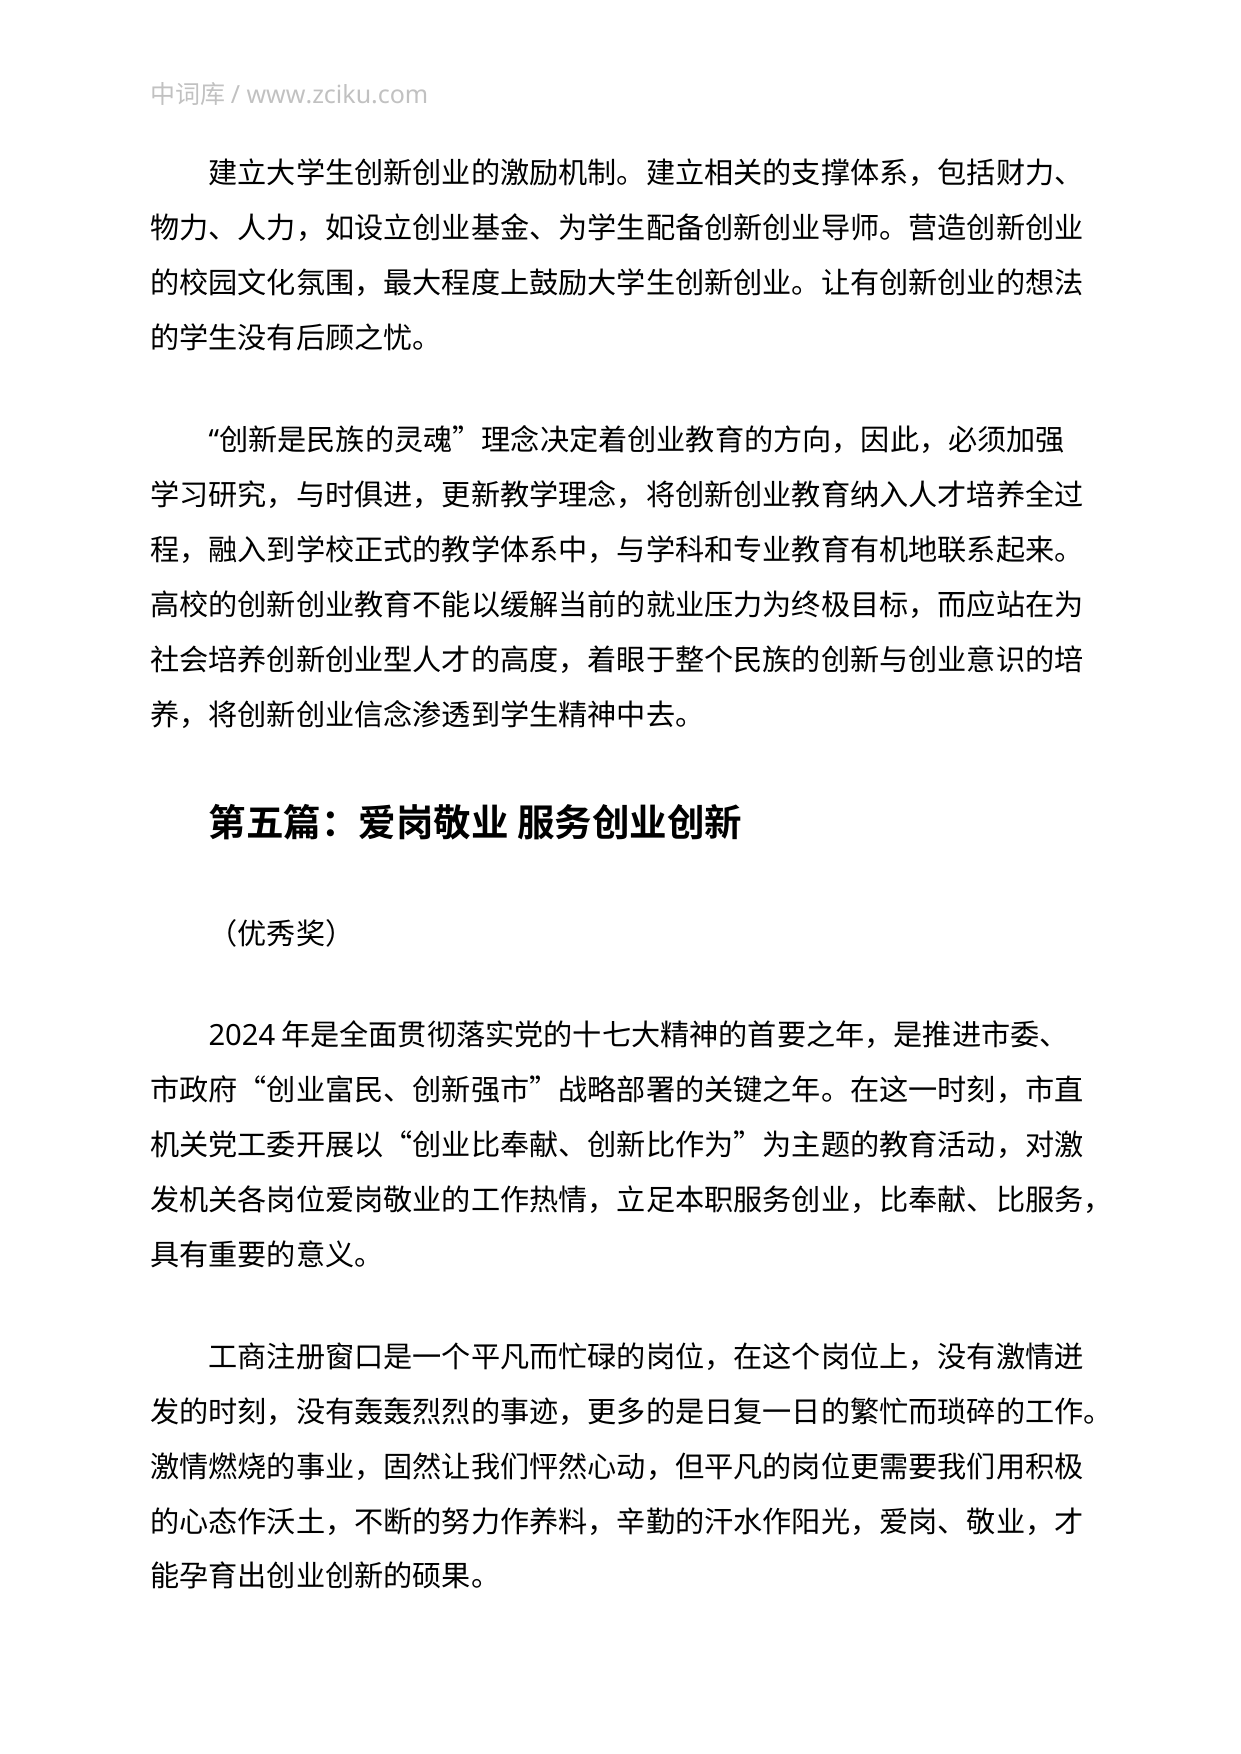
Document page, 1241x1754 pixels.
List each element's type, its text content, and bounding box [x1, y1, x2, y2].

text 第五篇：爱岗敬业 服务创业创新 [150, 793, 1090, 847]
text 工商注册窗口是一个平凡而忙碌的岗位，在这个岗位上，没有激情迸发的时刻，没有轰轰烈烈的事迹，更多的是日复一日的繁忙而琐碎的工作。激情燃烧的事业，固然让我们怦然心动，但平凡的岗位更需要我们用积极的心态作沃土，不断的努力作养料，辛勤的汗水作阳光，爱岗、敬业，才能孕育出创业创新的硕果。 [150, 1333, 1090, 1595]
text “创新是民族的灵魂”理念决定着创业教育的方向，因此，必须加强学习研究，与时俱进，更新教学理念，将创新创业教育纳入人才培养全过程，融入到学校正式的教学体系中，与学科和专业教育有机地联系起来。高校的创新创业教育不能以缓解当前的就业压力为终极目标，而应站在为社会培养创新创业型人才的高度，着眼于整个民族的创新与创业意识的培养，将创新创业信念渗透到学生精神中去。 [150, 416, 1090, 733]
text 2024年是全面贯彻落实党的十七大精神的首要之年，是推进市委、市政府“创业富民、创新强市”战略部署的关键之年。在这一时刻，市直机关党工委开展以“创业比奉献、创新比作为”为主题的教育活动，对激发机关各岗位爱岗敬业的工作热情，立足本职服务创业，比奉献、比服务，具有重要的意义。 [150, 1012, 1090, 1274]
text （优秀奖） [150, 910, 1090, 952]
text 建立大学生创新创业的激励机制。建立相关的支撑体系，包括财力、物力、人力，如设立创业基金、为学生配备创新创业导师。营造创新创业的校园文化氛围，最大程度上鼓励大学生创新创业。让有创新创业的想法的学生没有后顾之忧。 [150, 150, 1090, 357]
